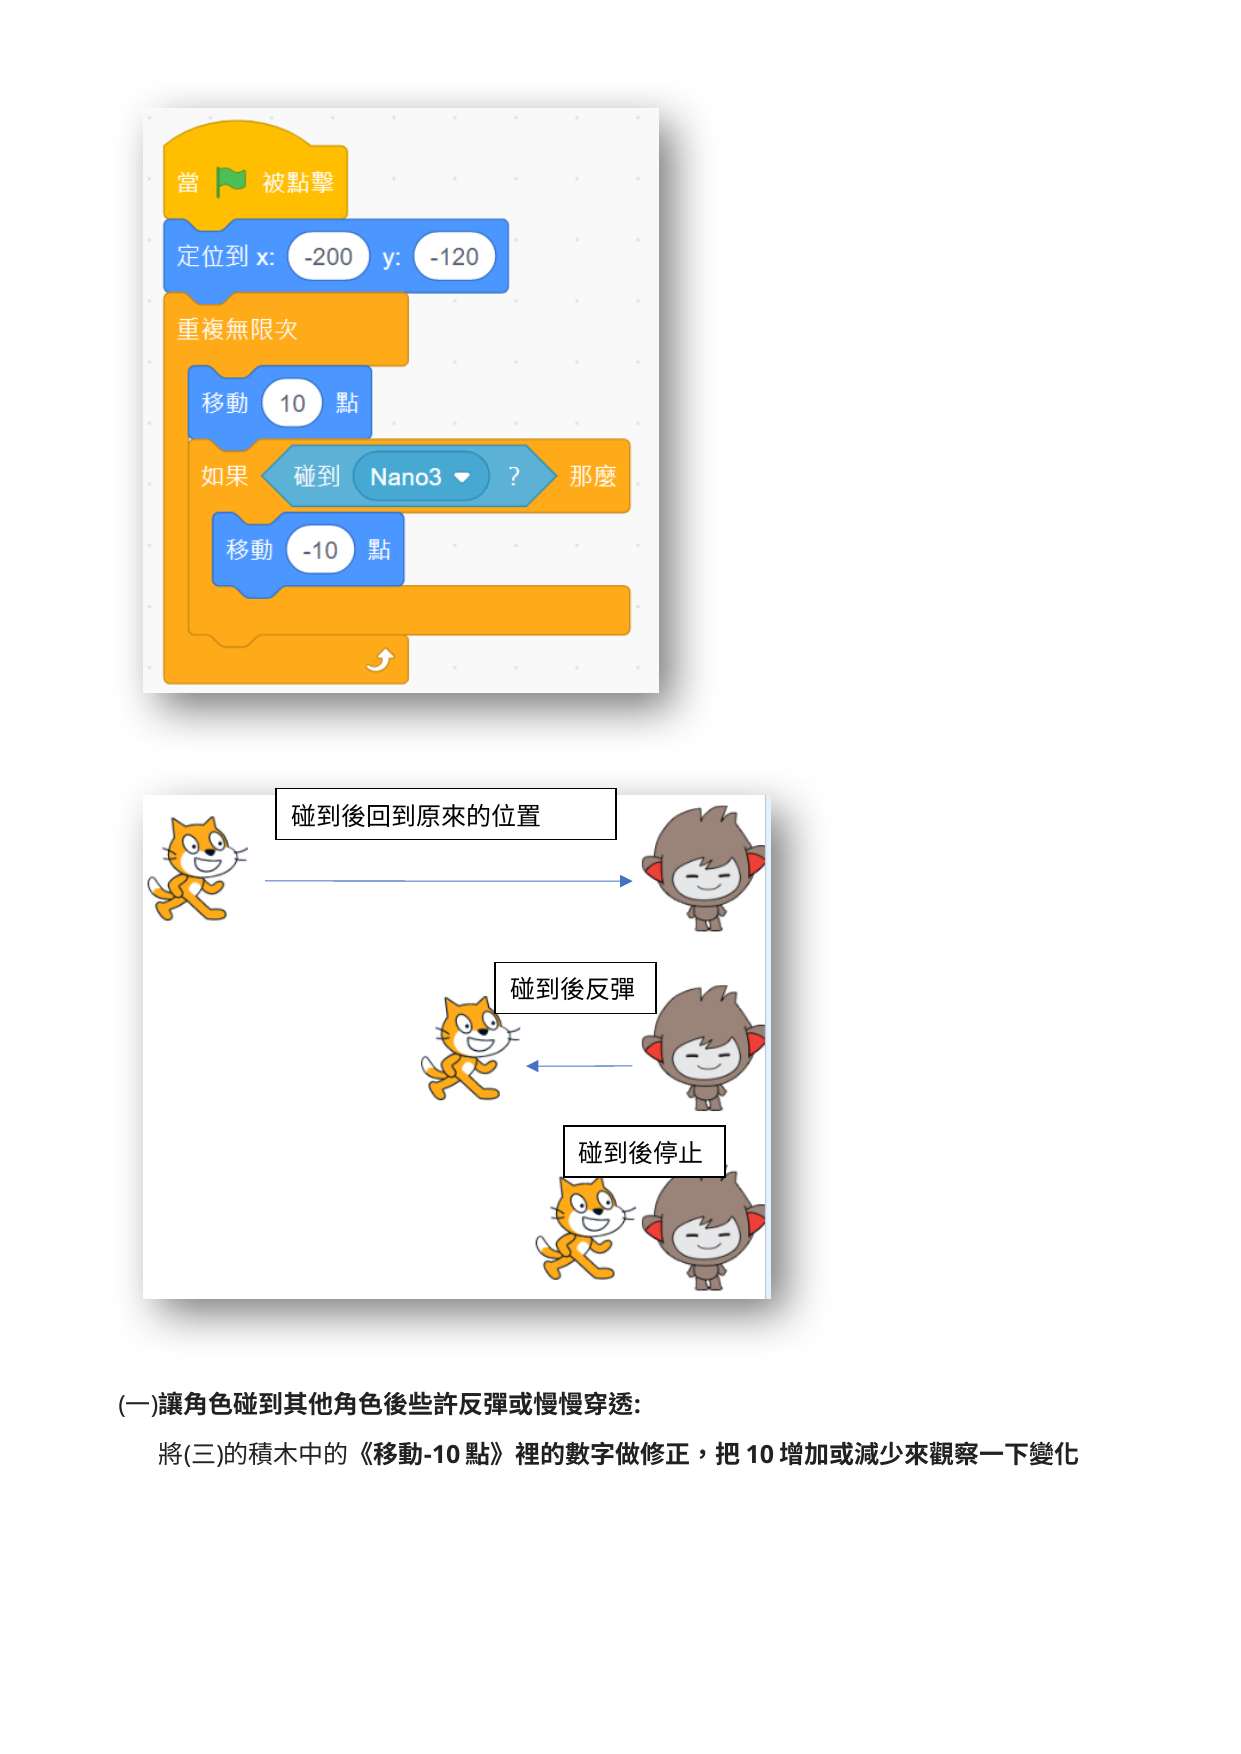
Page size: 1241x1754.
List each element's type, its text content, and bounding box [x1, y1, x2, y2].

picture [143, 795, 771, 1299]
text 將(三)的積木中的《移動-10點》裡的數字做修正，把10增加或減少來觀察一下變化 [159, 1433, 1122, 1471]
picture [143, 108, 659, 693]
list 讓角色碰到其他角色後些許反彈或慢慢穿透: [118, 1383, 1122, 1421]
